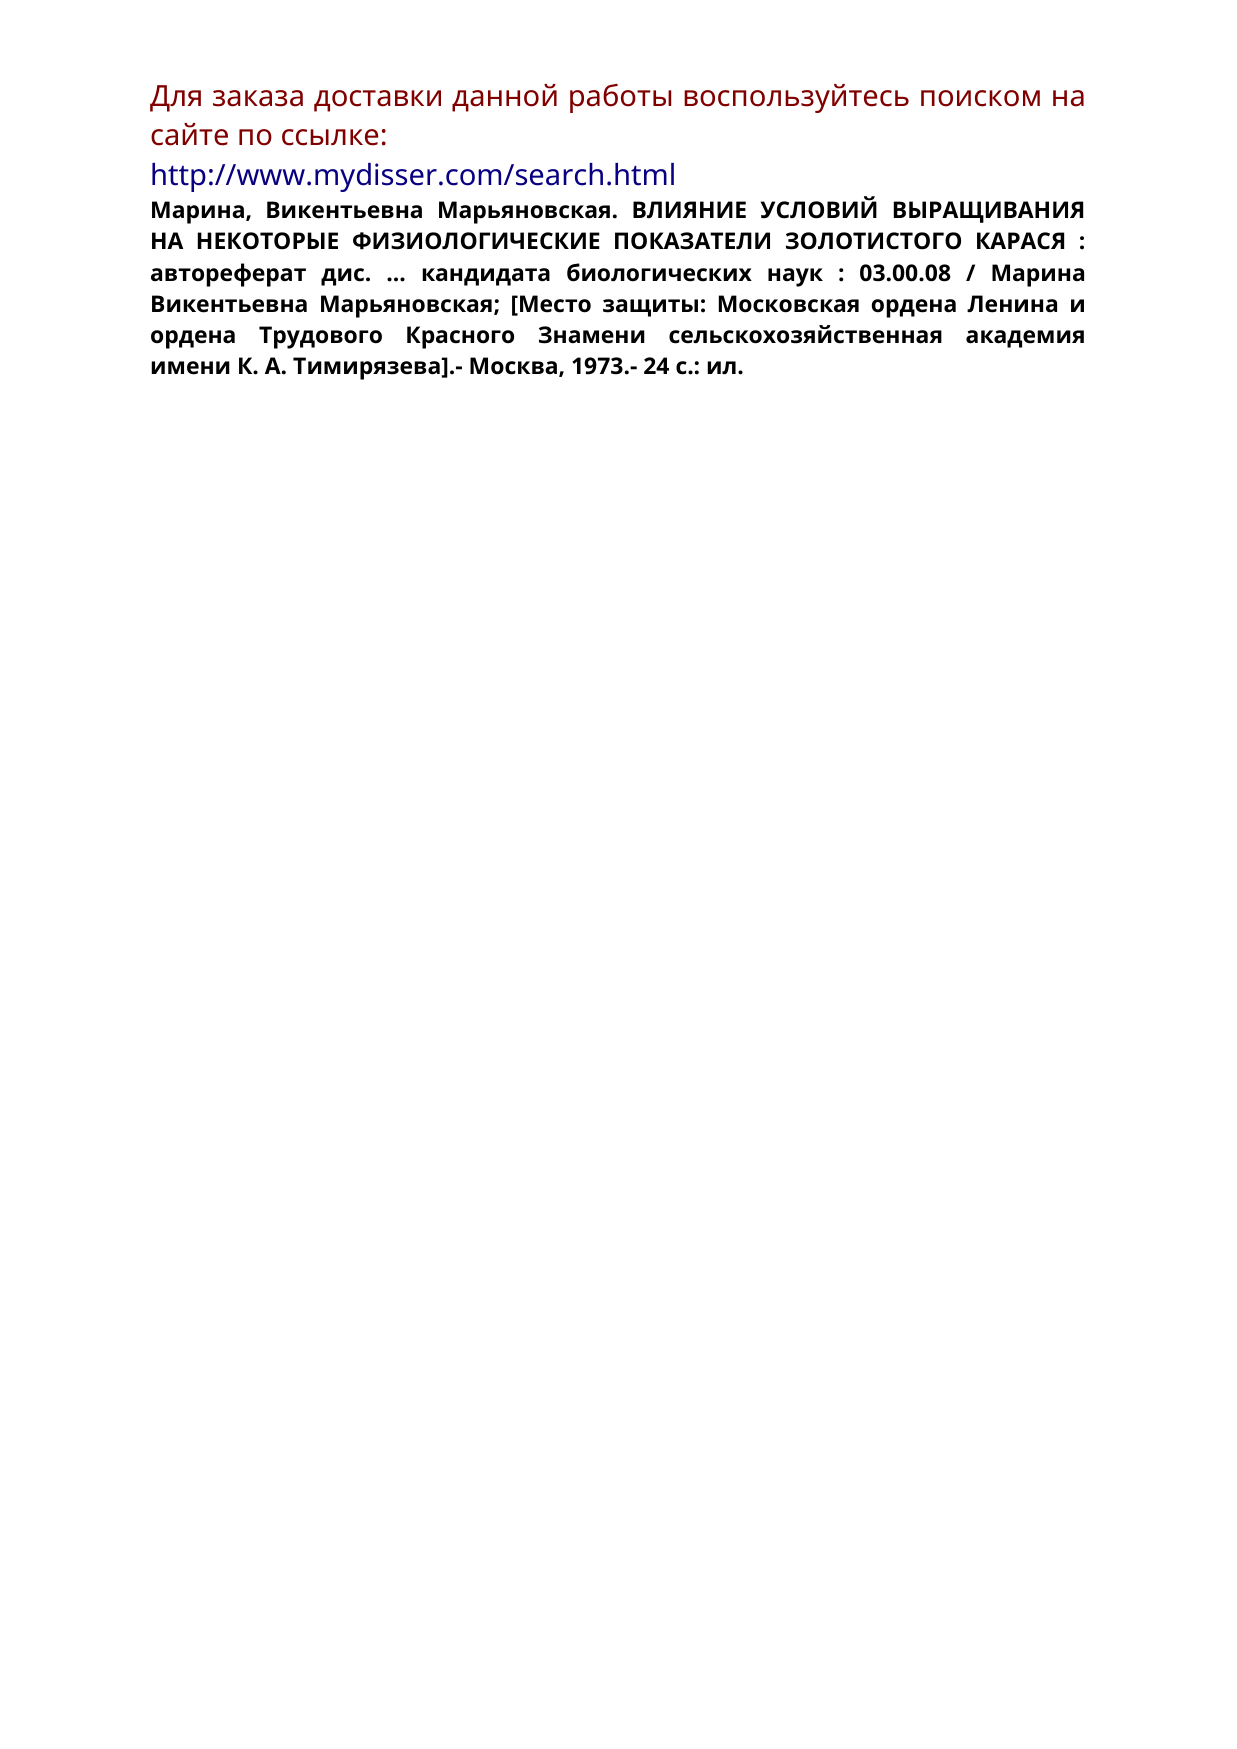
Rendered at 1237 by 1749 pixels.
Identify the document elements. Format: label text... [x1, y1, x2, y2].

text Марина, Викентьевна Марьяновская. ВЛИЯНИЕ УСЛОВИЙ ВЫРАЩИВАНИЯ НА НЕКОТОРЫЕ ФИЗИОЛОГИЧЕСКИЕ ПОКАЗАТЕЛИ ЗОЛОТИСТОГО КАРАСЯ : автореферат дис. ... кандидата биологических наук : 03.00.08 / Марина Викентьевна Марьяновская; [Место защиты: Московская ордена Ленина и ордена Трудового Красного Знамени сельскохозяйственная академия имени К. А. Тимирязева].- Москва, 1973.- 24 с.: ил. [150, 194, 1086, 382]
